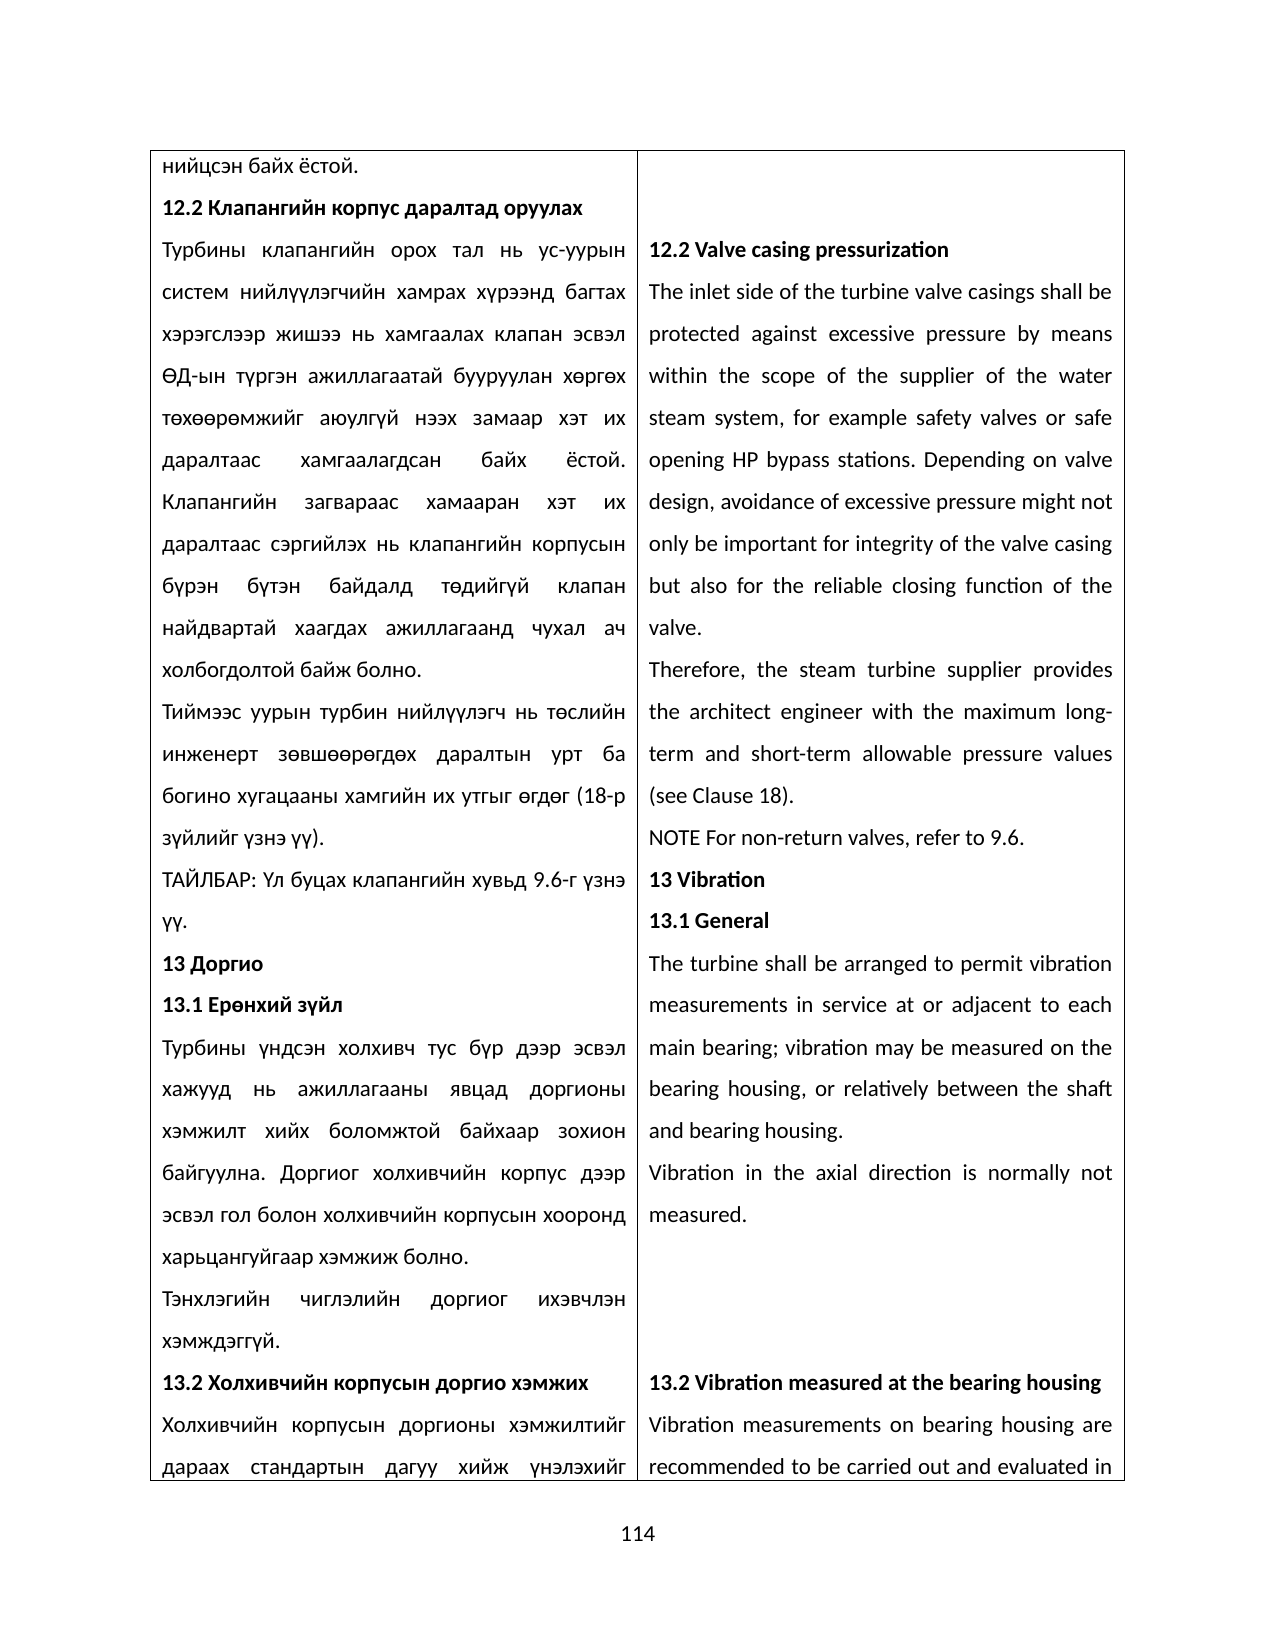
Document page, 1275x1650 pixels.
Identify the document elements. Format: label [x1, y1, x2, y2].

table_cell [151, 151, 637, 1480]
table_cell [638, 151, 1124, 1480]
